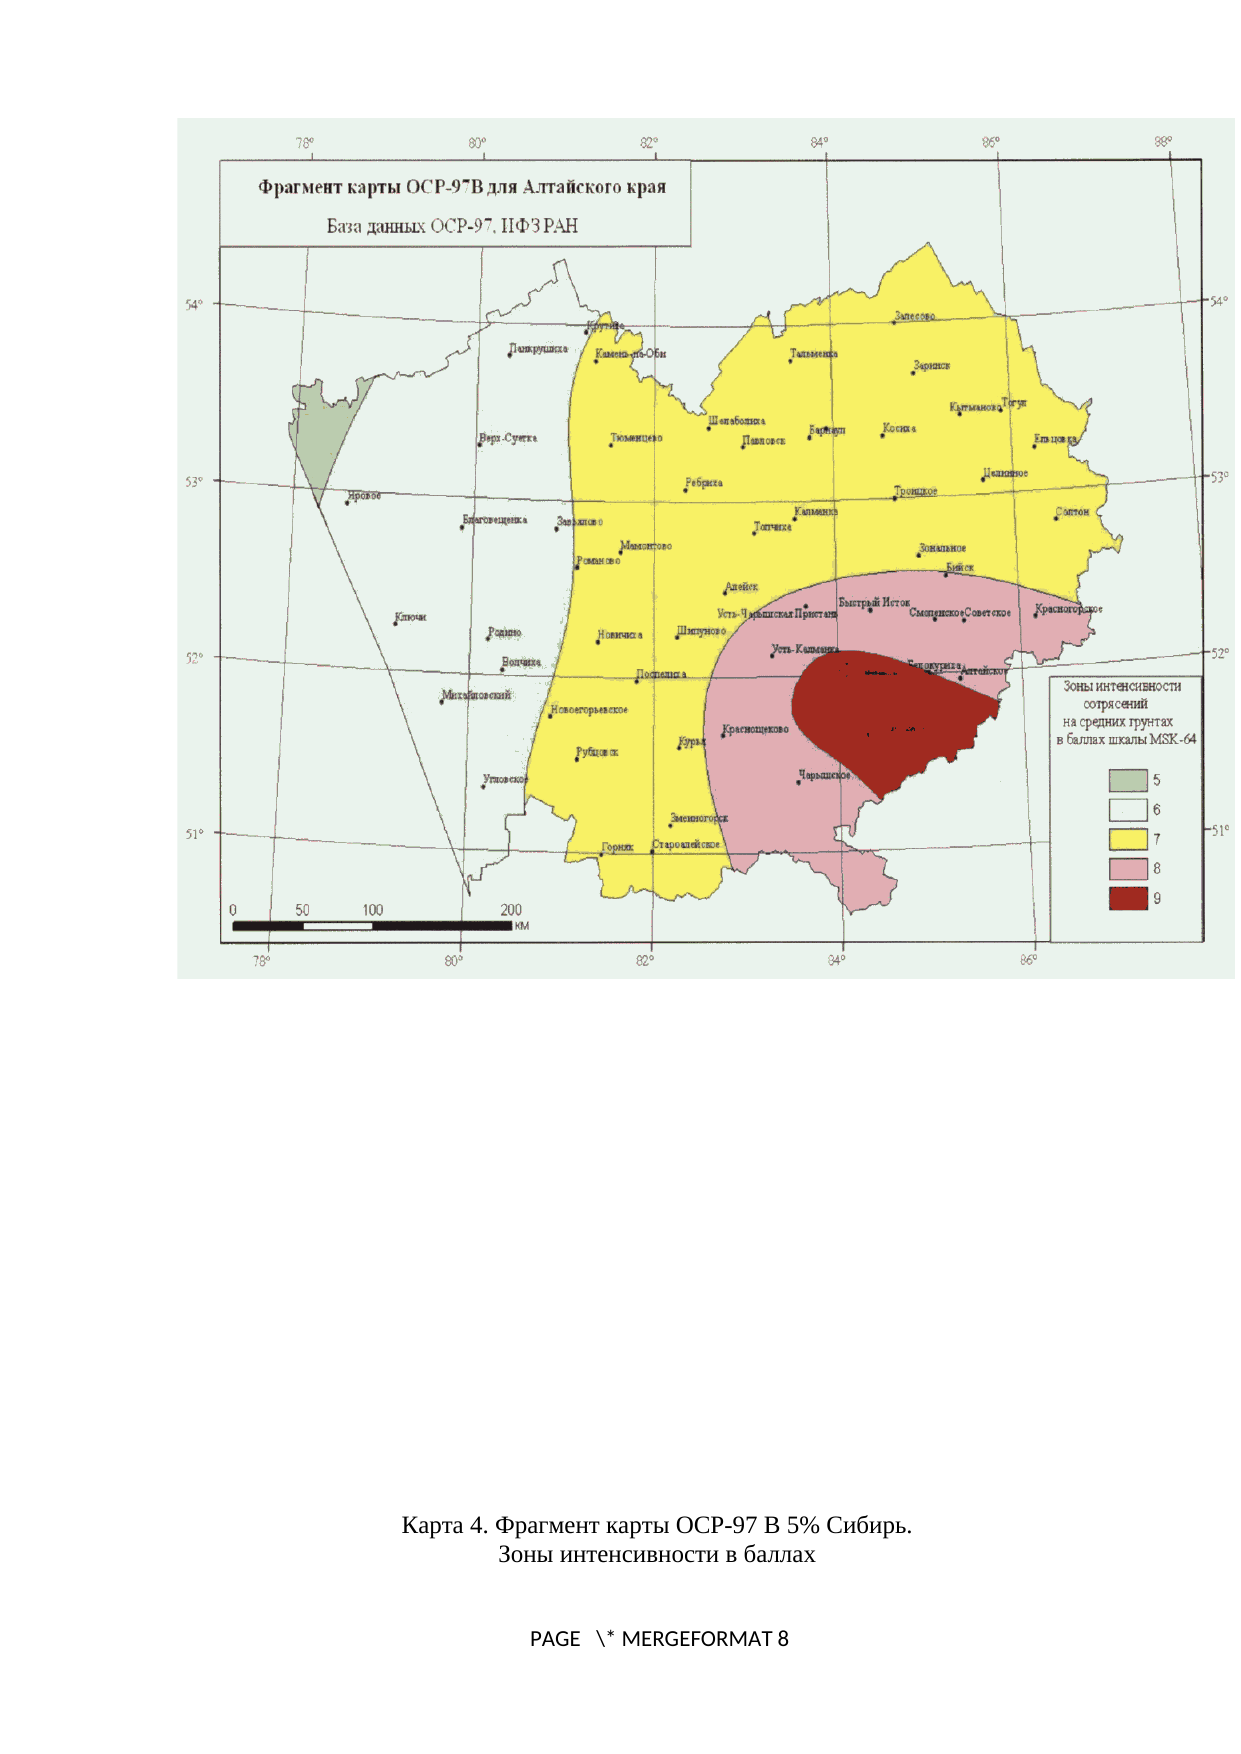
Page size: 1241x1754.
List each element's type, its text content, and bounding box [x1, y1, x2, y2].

picture [177, 118, 1235, 979]
text Зоны интенсивности в баллах [177, 1539, 1137, 1568]
text Карта 4. Фрагмент карты ОСР-97 В 5% Сибирь. [177, 1510, 1137, 1539]
